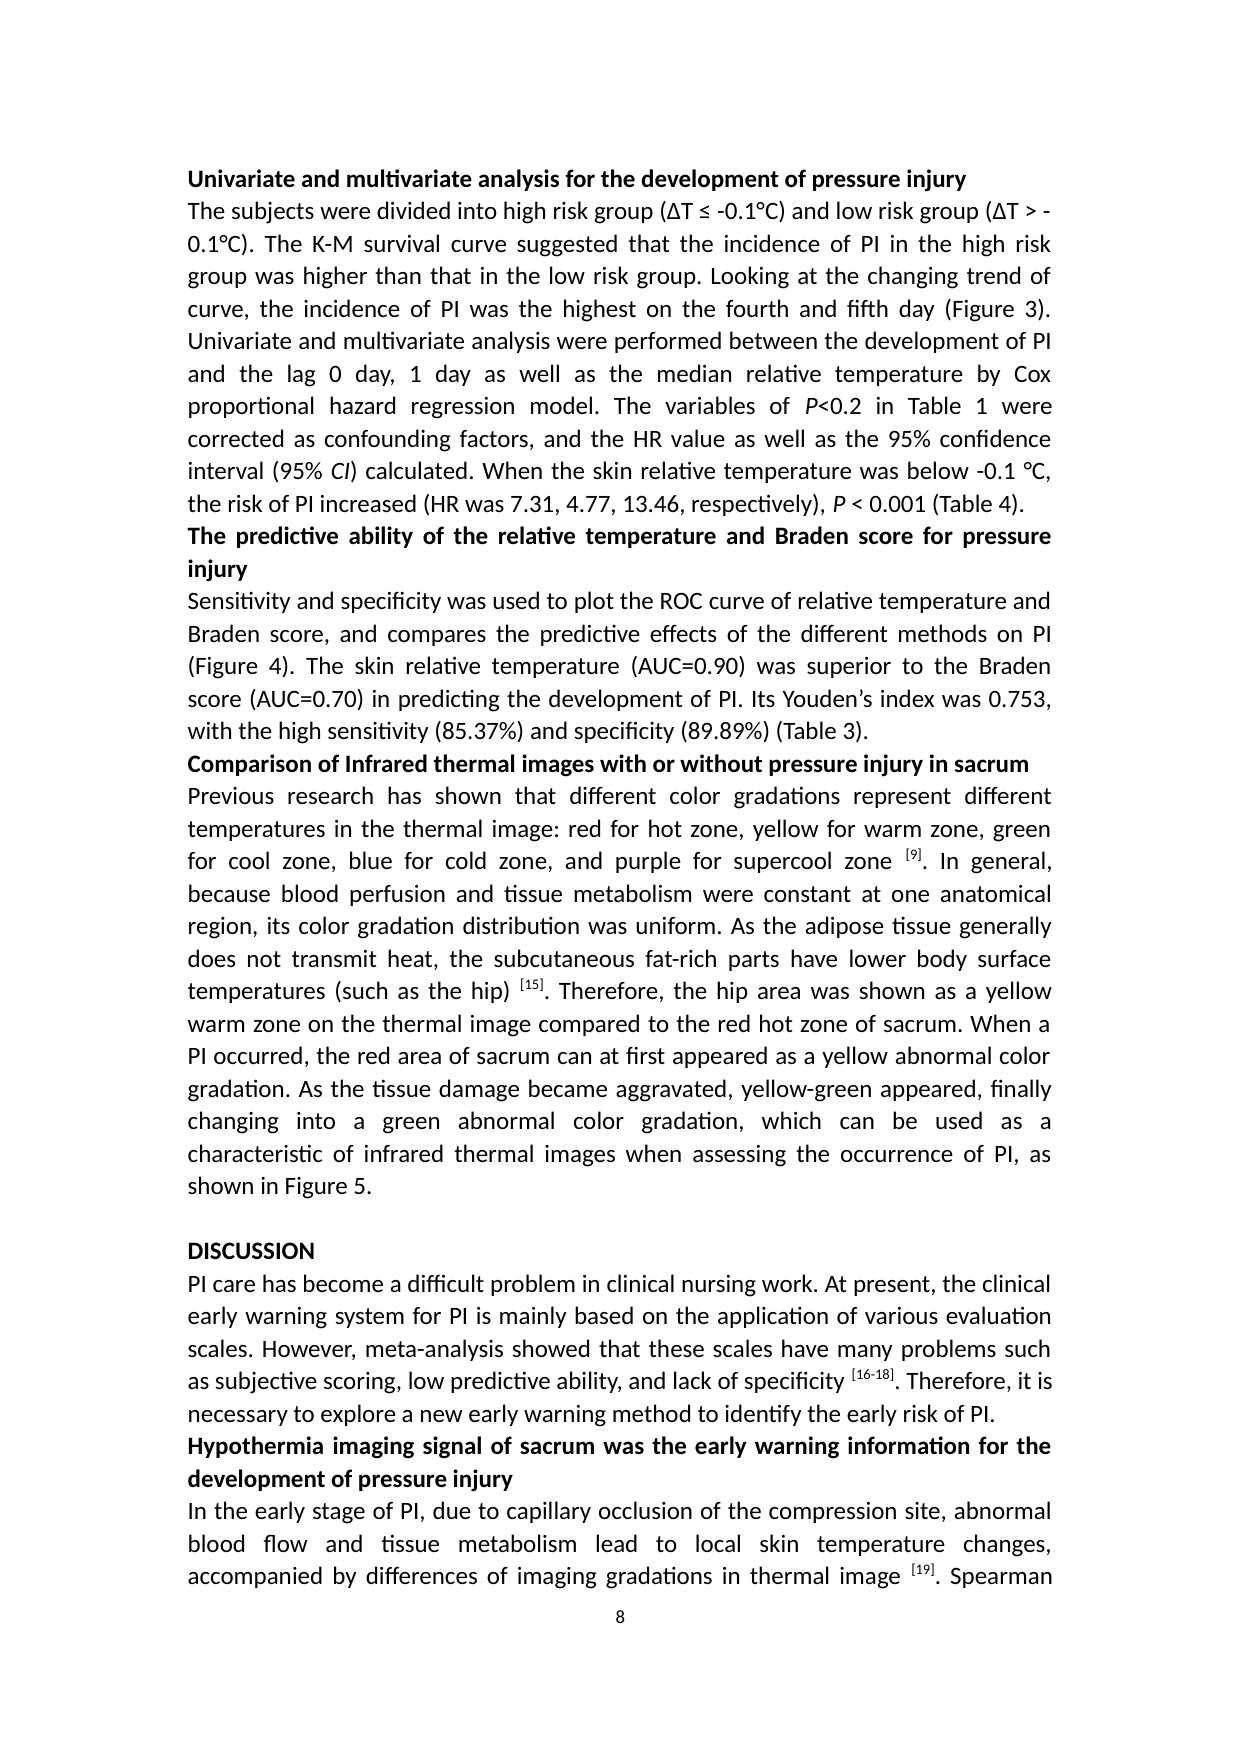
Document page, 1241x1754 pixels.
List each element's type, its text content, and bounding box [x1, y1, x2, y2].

text DISCUSSION [187, 1234, 1053, 1267]
text The subjects were divided into high risk group (ΔT ≤ -0.1°C) and low risk group (ΔT > -0.1°C). The K-M survival curve suggested that the incidence of PI in the high risk group was higher than that in the low risk group. Looking at the changing trend of curve, the incidence of PI was the highest on the fourth and fifth day (Figure 3). Univariate and multivariate analysis were performed between the development of PI and the lag 0 day, 1 day as well as the median relative temperature by Cox proportional hazard regression model. The variables of P<0.2 in Table 1 were corrected as confounding factors, and the HR value as well as the 95% confidence interval (95% CI) calculated. When the skin relative temperature was below -0.1 °C, the risk of PI increased (HR was 7.31, 4.77, 13.46, respectively), P < 0.001 (Table 4). [187, 194, 1053, 519]
text Previous research has shown that different color gradations represent different temperatures in the thermal image: red for hot zone, yellow for warm zone, green for cool zone, blue for cold zone, and purple for supercool zone [9]. In general, because blood perfusion and tissue metabolism were constant at one anatomical region, its color gradation distribution was uniform. As the adipose tissue generally does not transmit heat, the subcutaneous fat-rich parts have lower body surface temperatures (such as the hip) [15]. Therefore, the hip area was shown as a yellow warm zone on the thermal image compared to the red hot zone of sacrum. When a PI occurred, the red area of sacrum can at first appeared as a yellow abnormal color gradation. As the tissue damage became aggravated, yellow-green appeared, finally changing into a green abnormal color gradation, which can be used as a characteristic of infrared thermal images when assessing the occurrence of PI, as shown in Figure 5. [187, 779, 1053, 1202]
text Univariate and multivariate analysis for the development of pressure injury [187, 162, 1053, 194]
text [187, 1494, 1053, 1592]
text PI care has become a difficult problem in clinical nursing work. At present, the clinical early warning system for PI is mainly based on the application of various evaluation scales. However, meta-analysis showed that these scales have many problems such as subjective scoring, low predictive ability, and lack of specificity [16-18]. Therefore, it is necessary to explore a new early warning method to identify the early risk of PI. [187, 1267, 1053, 1429]
text Hypothermia imaging signal of sacrum was the early warning information for the development of pressure injury [187, 1429, 1053, 1494]
text Sensitivity and specificity was used to plot the ROC curve of relative temperature and Braden score, and compares the predictive effects of the different methods on PI (Figure 4). The skin relative temperature (AUC=0.90) was superior to the Braden score (AUC=0.70) in predicting the development of PI. Its Youden’s index was 0.753, with the high sensitivity (85.37%) and specificity (89.89%) (Table 3). [187, 584, 1053, 747]
text Comparison of Infrared thermal images with or without pressure injury in sacrum [187, 747, 1053, 779]
text The predictive ability of the relative temperature and Braden score for pressure injury [187, 519, 1053, 584]
